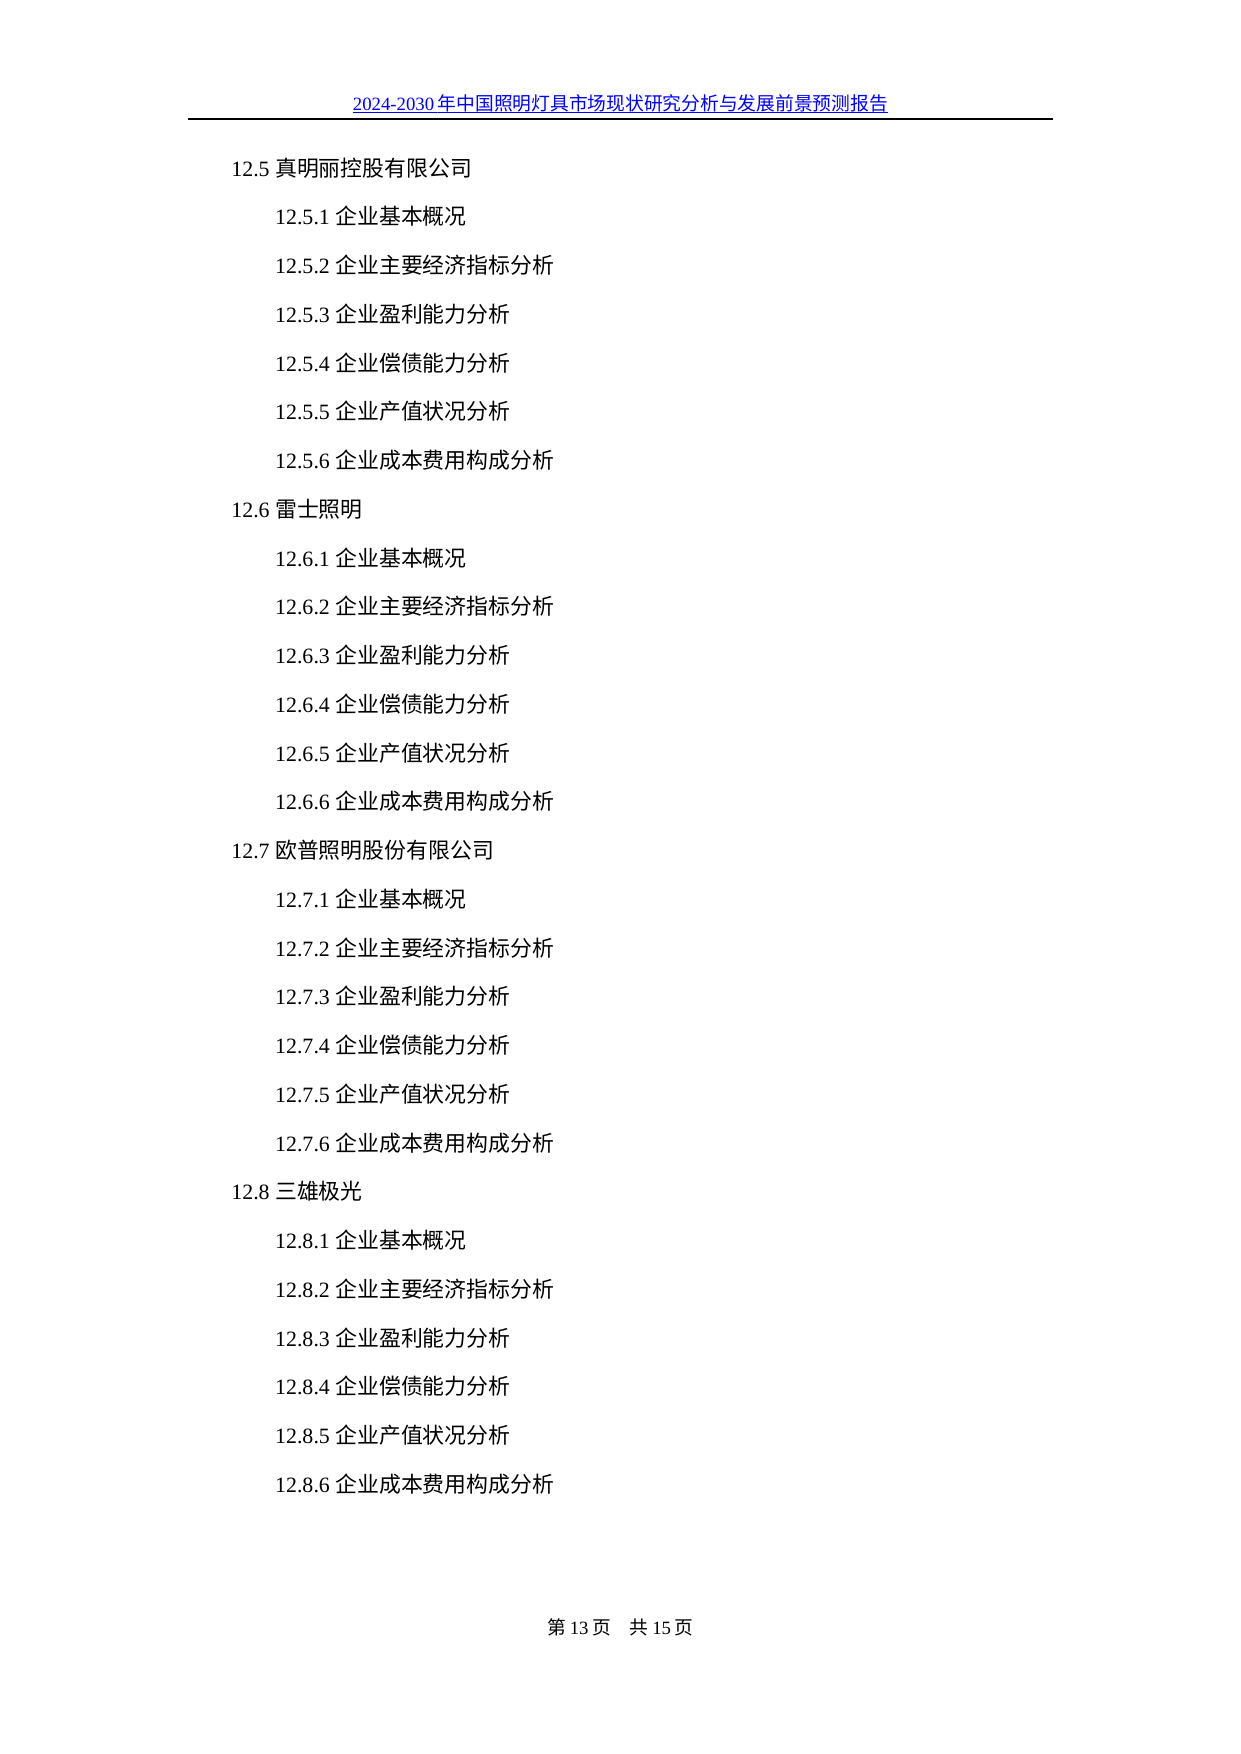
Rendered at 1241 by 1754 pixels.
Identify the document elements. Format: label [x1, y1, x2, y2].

text [187, 150, 1053, 1499]
